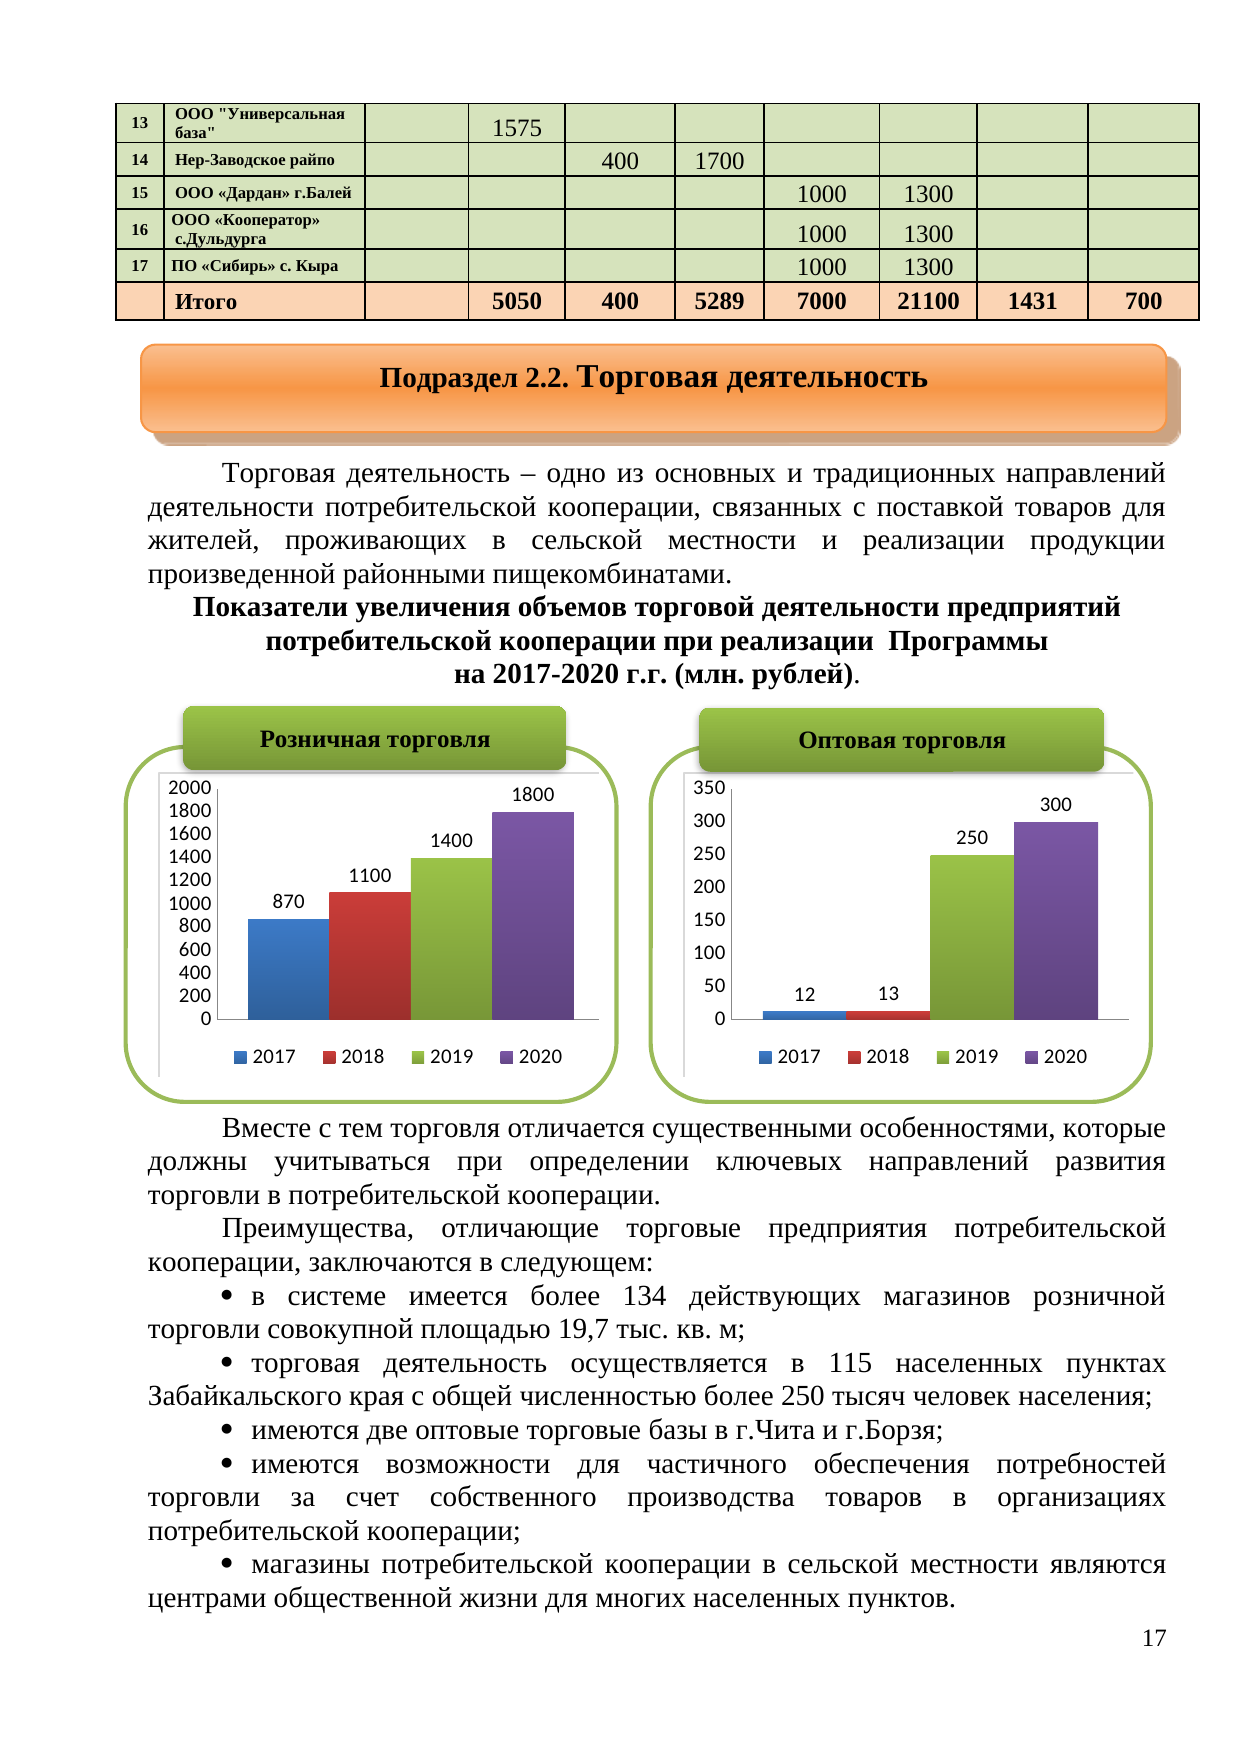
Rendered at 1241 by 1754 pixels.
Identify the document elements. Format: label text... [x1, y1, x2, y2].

table_cell [676, 177, 763, 208]
text Преимущества, отличающие торговые предприятия потребительской кооперации, заключаются в следующем: [148, 1211, 1167, 1278]
table_cell [978, 177, 1087, 208]
list в системе имеется более 134 действующих магазинов розничной торговли совокупной площадью 19,7 тыс. кв. м; [148, 1278, 1167, 1345]
table_cell [978, 250, 1087, 281]
table_cell 17 [117, 250, 163, 281]
list имеются возможности для частичного обеспечения потребностей торговли за счет собственного производства товаров в организациях потребительской кооперации; [148, 1446, 1167, 1546]
table_cell [978, 104, 1087, 142]
list магазины потребительской кооперации в сельской местности являются центрами общественной жизни для многих населенных пунктов. [148, 1546, 1167, 1614]
table_cell 1000 [765, 210, 879, 248]
table_cell [366, 210, 468, 248]
table_cell [1089, 177, 1198, 208]
table_cell [880, 143, 976, 175]
list торговая деятельность осуществляется в 115 населенных пунктах Забайкальского края с общей численностью более 250 тысяч человек населения; [148, 1345, 1167, 1412]
table_cell Нер-Заводское райпо [165, 143, 364, 175]
table_cell [366, 104, 468, 142]
table_cell ООО «Кооператор» с.Дульдурга [165, 210, 364, 248]
table_cell [1089, 104, 1198, 142]
table_cell [765, 143, 879, 175]
table_cell 1700 [676, 143, 763, 175]
table_cell 400 [566, 283, 674, 319]
table_cell 7000 [765, 283, 879, 319]
table_cell [117, 283, 163, 319]
table_cell 14 [117, 143, 163, 175]
table_cell [366, 177, 468, 208]
table_cell [366, 250, 468, 281]
table_cell [566, 250, 674, 281]
text Вместе с тем торговля отличается существенными особенностями, которые должны учитываться при определении ключевых направлений развития торговли в потребительской кооперации. [148, 1110, 1167, 1211]
text на 2017-2020 г.г. (млн. рублей). [148, 656, 1167, 690]
table_cell [469, 250, 564, 281]
table_cell [469, 143, 564, 175]
table_cell [880, 104, 976, 142]
table_cell 5289 [676, 283, 763, 319]
table_cell 1431 [978, 283, 1087, 319]
table_cell [676, 210, 763, 248]
table_cell 400 [566, 143, 674, 175]
table_cell [469, 177, 564, 208]
table_cell ПО «Сибирь» с. Кыра [165, 250, 364, 281]
table_cell [765, 104, 879, 142]
table_cell 1300 [880, 177, 976, 208]
table_cell 1000 [765, 177, 879, 208]
table_cell 15 [117, 177, 163, 208]
table_cell 21100 [880, 283, 976, 319]
table_cell 5050 [469, 283, 564, 319]
table_cell [566, 210, 674, 248]
table_cell ООО "Универсальная база" [165, 104, 364, 142]
table_cell [366, 283, 468, 319]
table_cell [676, 104, 763, 142]
table_cell 700 [1089, 283, 1198, 319]
table_cell [566, 104, 674, 142]
table_cell [978, 210, 1087, 248]
table_cell ООО «Дардан» г.Балей [165, 177, 364, 208]
table_cell [1089, 250, 1198, 281]
table_cell [1089, 143, 1198, 175]
table_cell [978, 143, 1087, 175]
table_cell [1089, 210, 1198, 248]
text Показатели увеличения объемов торговой деятельности предприятий потребительской кооперации при реализации Программы [148, 589, 1167, 656]
table_cell Итого [165, 283, 364, 319]
table_cell 13 [117, 104, 163, 142]
table_cell 1300 [880, 250, 976, 281]
table_cell [566, 177, 674, 208]
table_cell [366, 143, 468, 175]
table_cell 1000 [765, 250, 879, 281]
table_cell 1300 [880, 210, 976, 248]
table_cell 1575 [469, 104, 564, 142]
table_cell [469, 210, 564, 248]
text Торговая деятельность – одно из основных и традиционных направлений деятельности потребительской кооперации, связанных с поставкой товаров для жителей, проживающих в сельской местности и реализации продукции произведенной районными пищекомбинатами. [148, 455, 1167, 589]
list имеются две оптовые торговые базы в г.Чита и г.Борзя; [222, 1412, 1167, 1446]
table_cell 16 [117, 210, 163, 248]
table_cell [676, 250, 763, 281]
